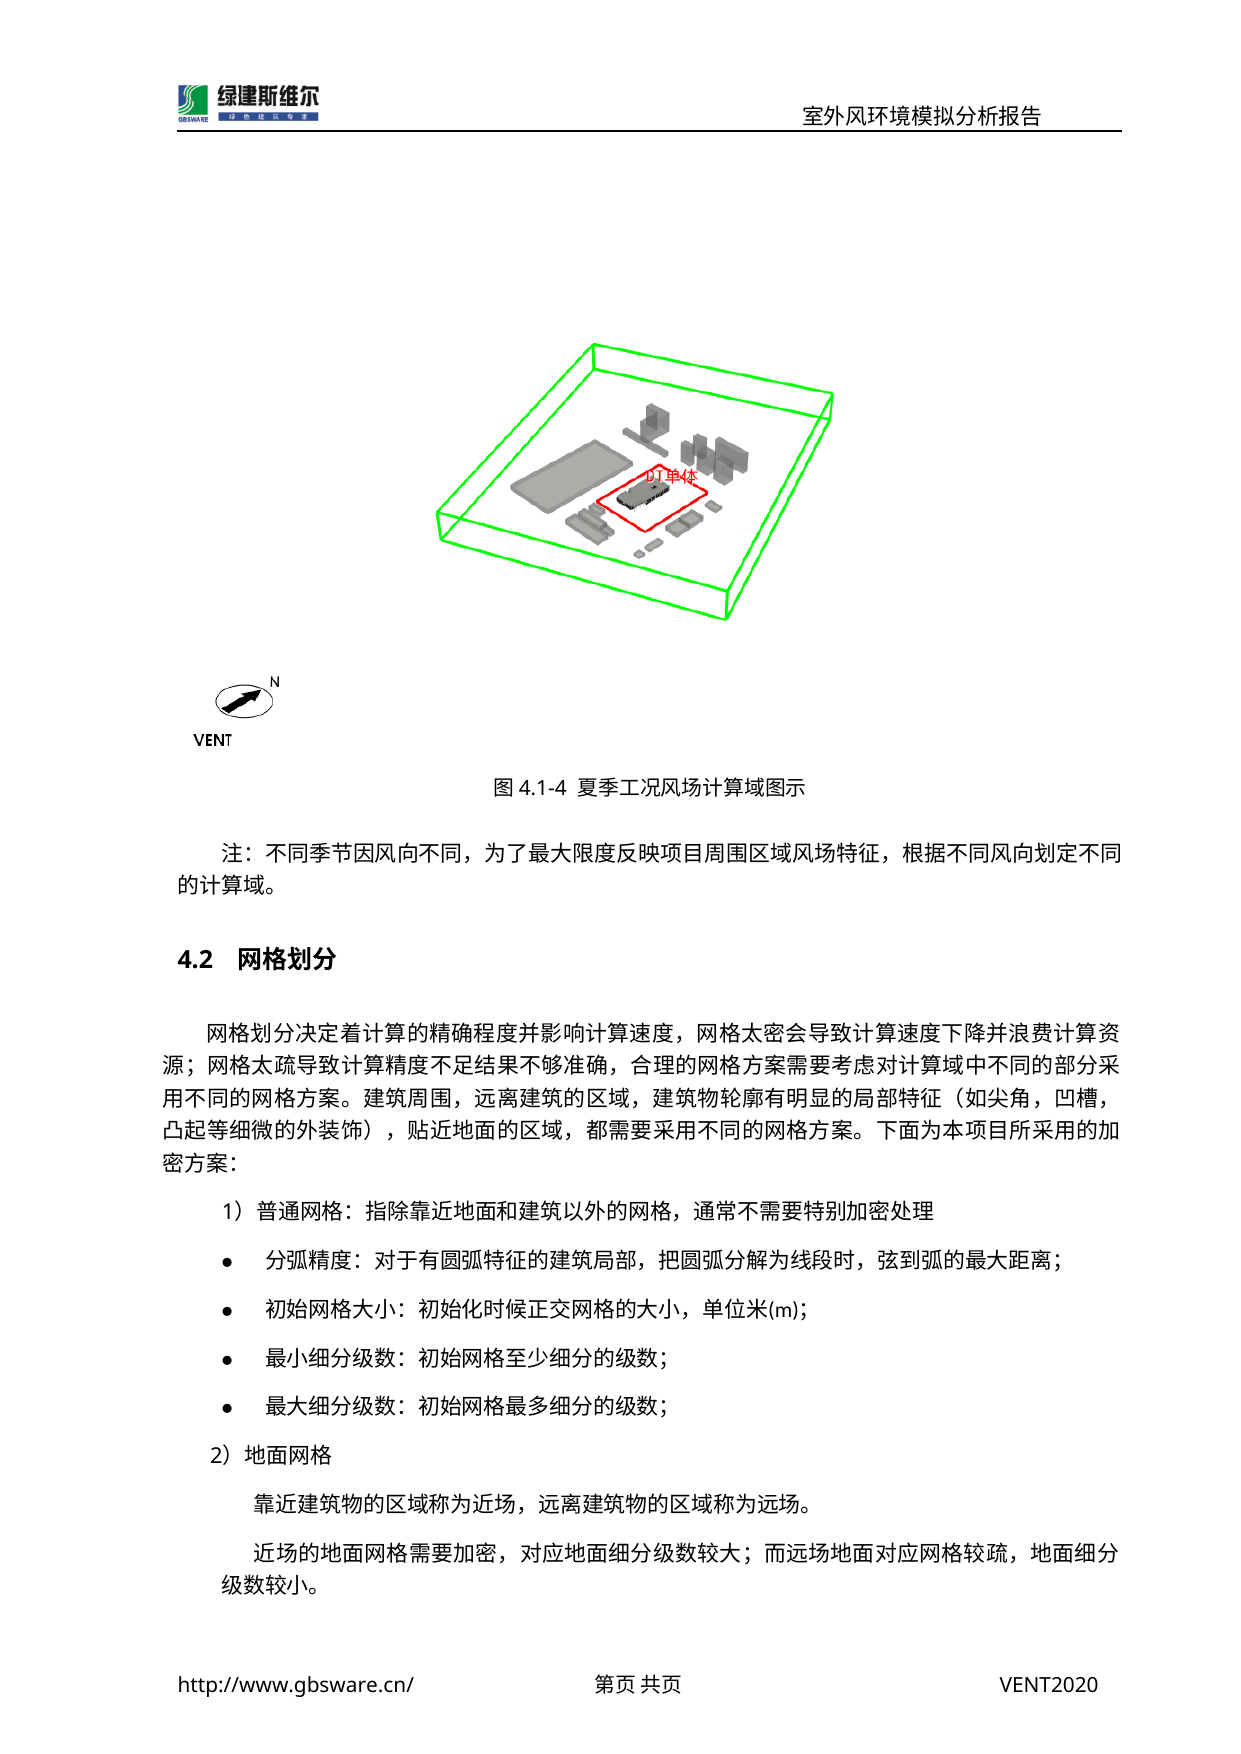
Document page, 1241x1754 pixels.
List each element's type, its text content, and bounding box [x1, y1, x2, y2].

text 近场的地面网格需要加密，对应地面细分级数较大；而远场地面对应网格较疏，地面细分级数较小。 [221, 1535, 1122, 1600]
list 最大细分级数：初始网格最多细分的级数； [221, 1389, 1122, 1421]
list 最小细分级数：初始网格至少细分的级数； [221, 1340, 1122, 1373]
picture [184, 164, 1115, 759]
picture [177, 82, 320, 124]
subtitle 网格划分 [177, 925, 1122, 990]
text 1）普通网格：指除靠近地面和建筑以外的网格，通常不需要特别加密处理 [222, 1194, 1122, 1226]
list 分弧精度：对于有圆弧特征的建筑局部，把圆弧分解为线段时，弦到弧的最大距离； [221, 1243, 1122, 1275]
text 注：不同季节因风向不同，为了最大限度反映项目周围区域风场特征，根据不同风向划定不同的计算域。 [177, 835, 1122, 900]
text 网格划分决定着计算的精确程度并影响计算速度，网格太密会导致计算速度下降并浪费计算资源；网格太疏导致计算精度不足结果不够准确，合理的网格方案需要考虑对计算域中不同的部分采用不同的网格方案。建筑周围，远离建筑的区域，建筑物轮廓有明显的局部特征（如尖角，凹槽，凸起等细微的外装饰），贴近地面的区域，都需要采用不同的网格方案。下面为本项目所采用的加密方案： [162, 1015, 1122, 1178]
list 初始网格大小：初始化时候正交网格的大小，单位米(m)； [221, 1291, 1122, 1324]
text 靠近建筑物的区域称为近场，远离建筑物的区域称为远场。 [221, 1486, 1122, 1519]
text 2）地面网格 [177, 1438, 1122, 1470]
